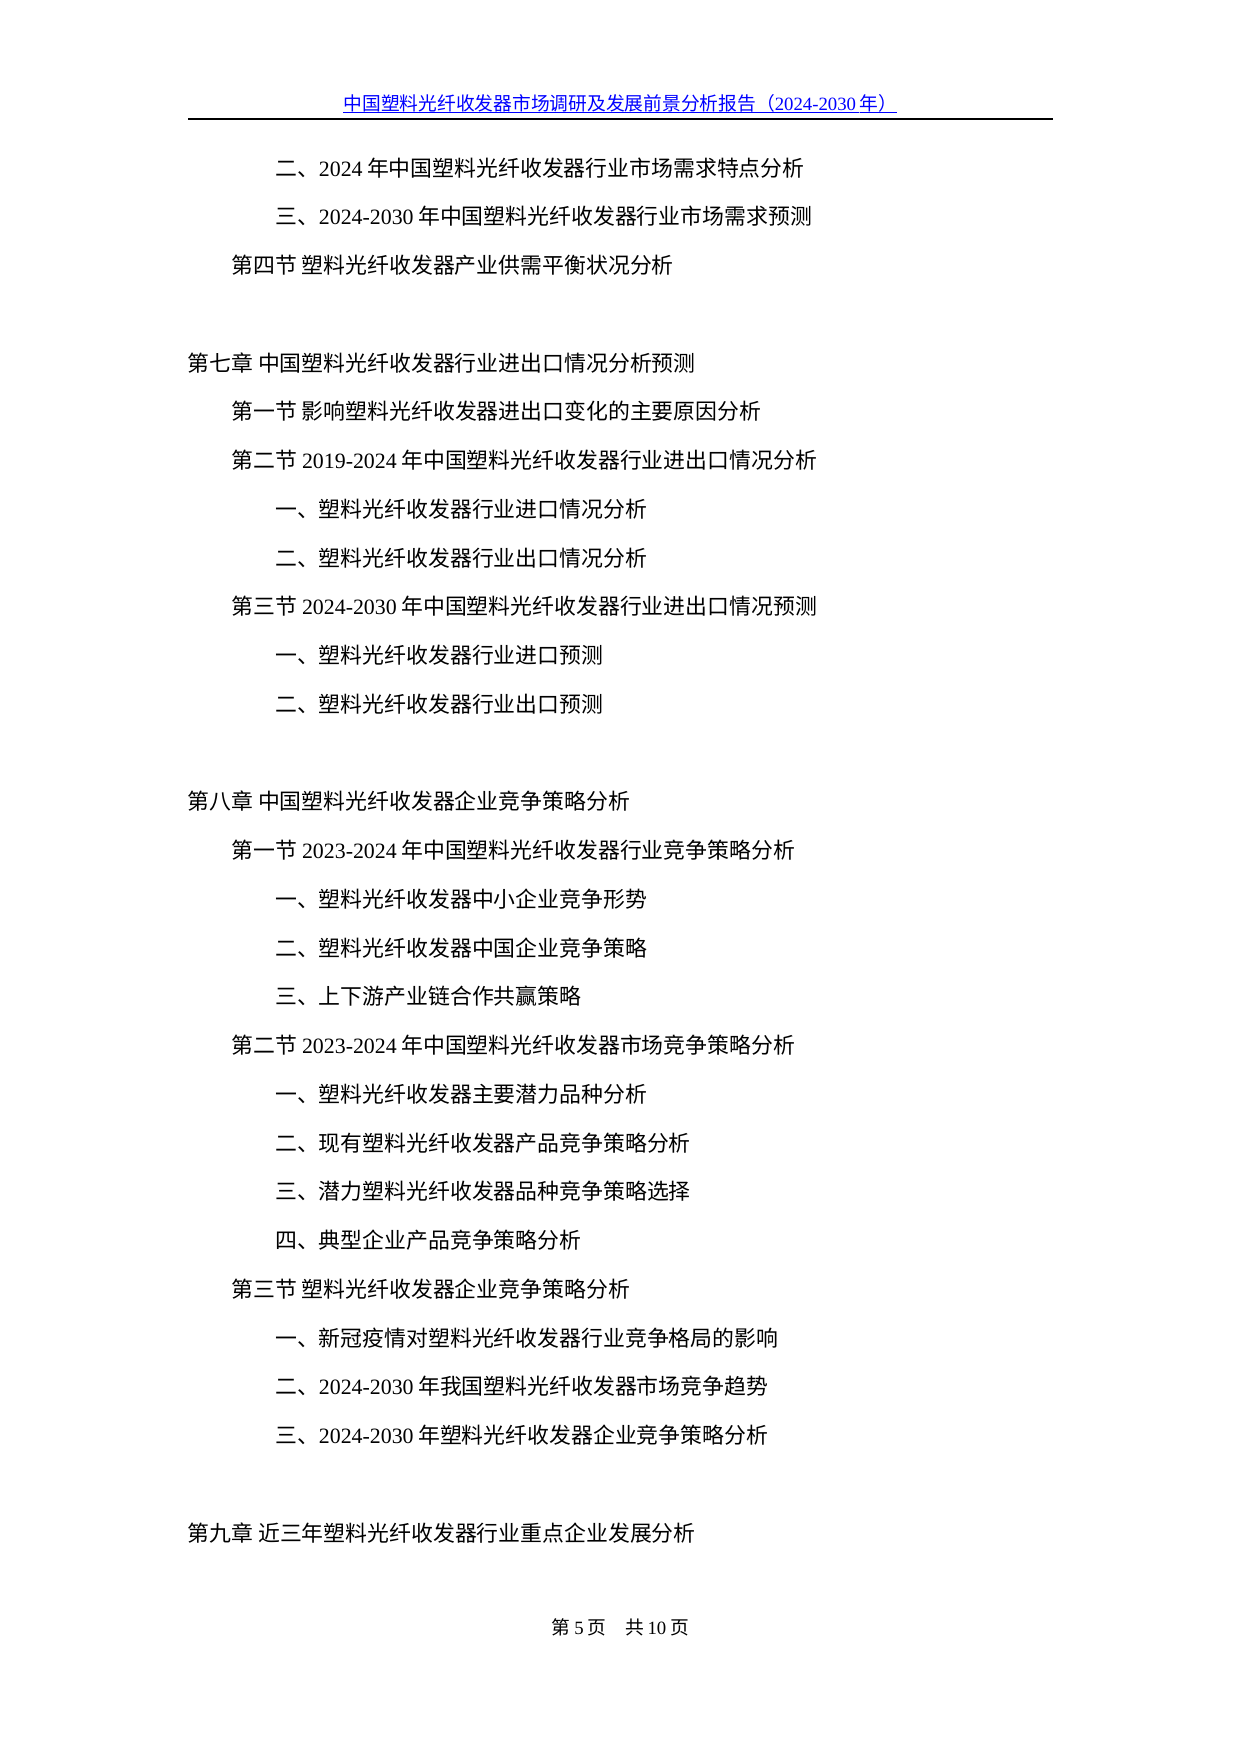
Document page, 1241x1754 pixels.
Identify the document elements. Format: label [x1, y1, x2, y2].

text [187, 150, 1053, 1548]
